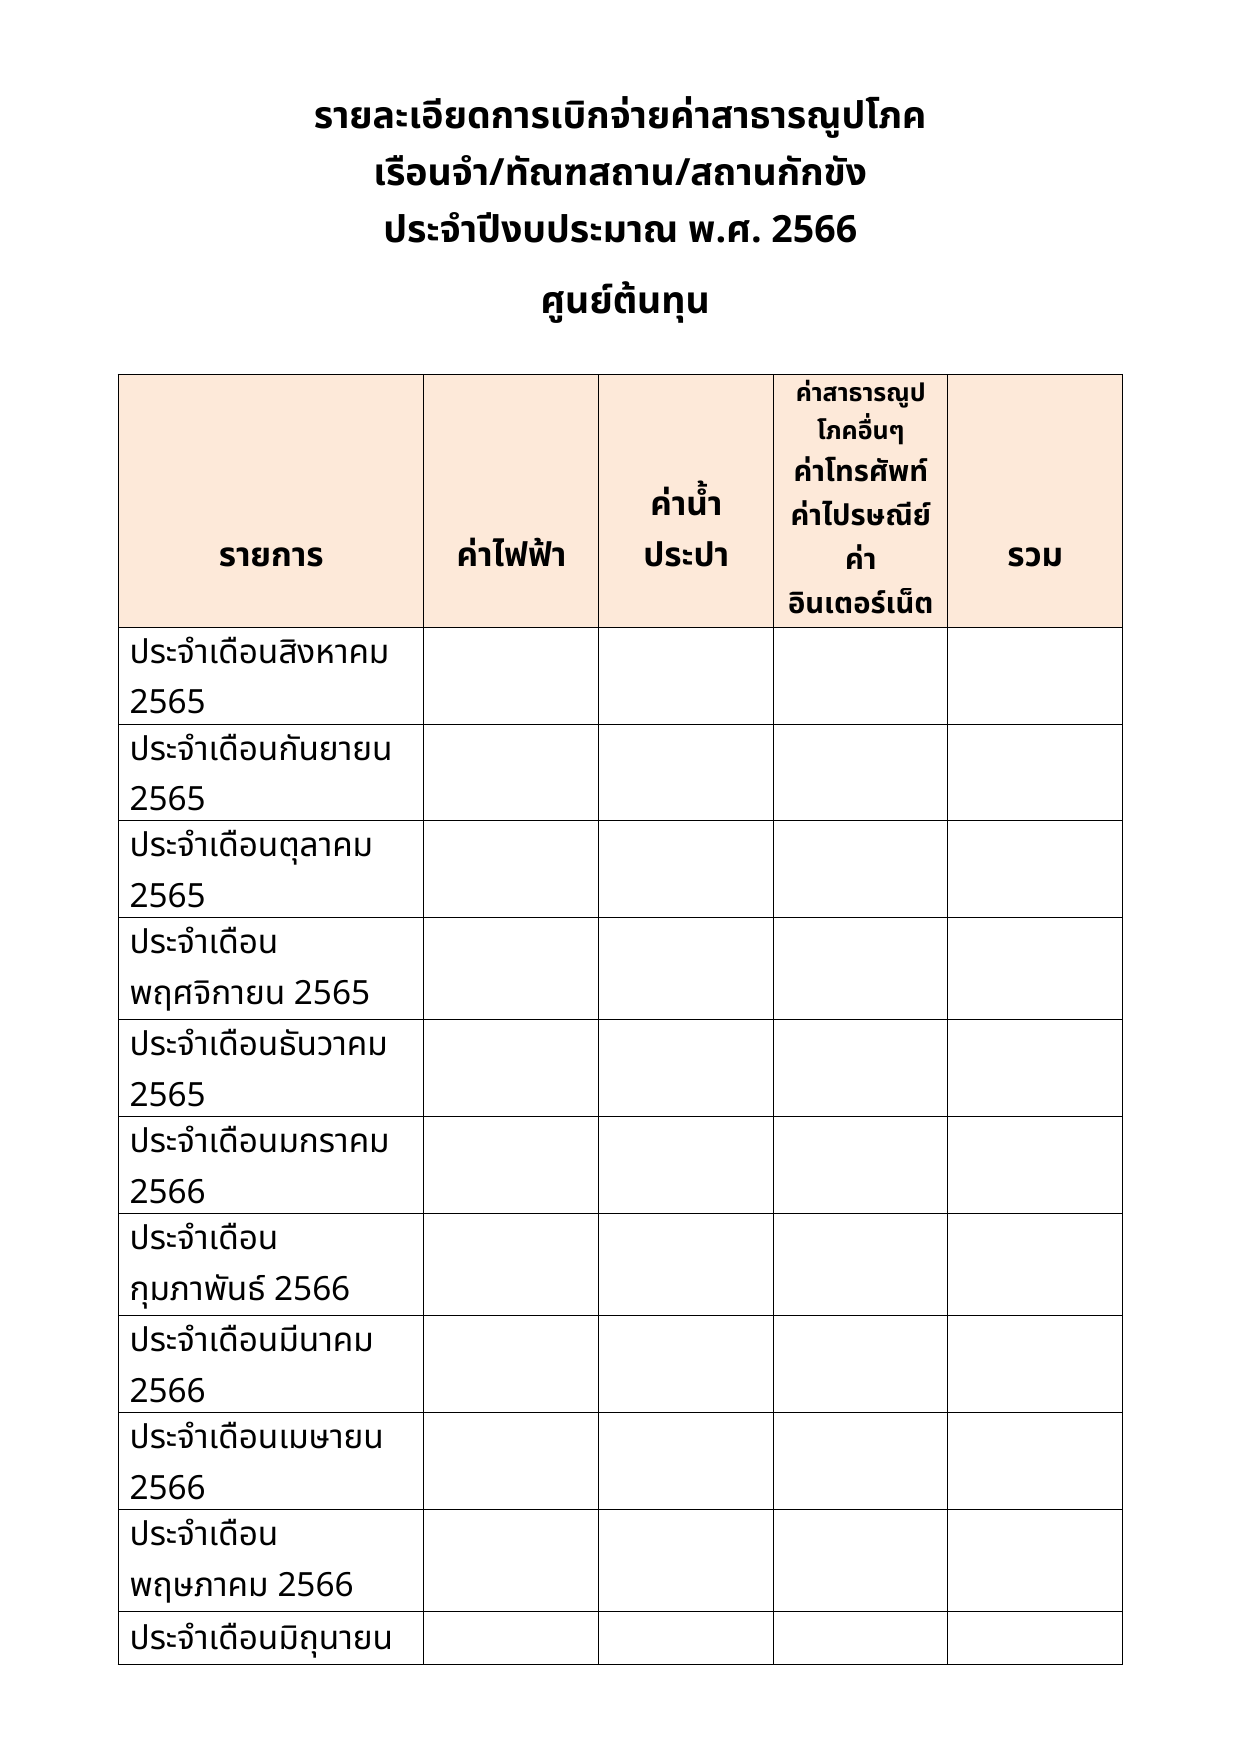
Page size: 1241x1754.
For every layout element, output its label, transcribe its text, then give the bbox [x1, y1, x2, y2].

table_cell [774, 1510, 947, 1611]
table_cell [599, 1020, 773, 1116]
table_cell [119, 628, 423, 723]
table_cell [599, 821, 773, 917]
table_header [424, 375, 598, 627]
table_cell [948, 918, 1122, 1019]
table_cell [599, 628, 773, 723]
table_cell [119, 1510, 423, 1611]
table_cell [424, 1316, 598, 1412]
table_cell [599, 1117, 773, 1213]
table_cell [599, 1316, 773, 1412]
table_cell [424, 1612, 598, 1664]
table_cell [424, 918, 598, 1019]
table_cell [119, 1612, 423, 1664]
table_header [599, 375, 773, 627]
text ศูนย์ต้นทุน [118, 273, 1122, 330]
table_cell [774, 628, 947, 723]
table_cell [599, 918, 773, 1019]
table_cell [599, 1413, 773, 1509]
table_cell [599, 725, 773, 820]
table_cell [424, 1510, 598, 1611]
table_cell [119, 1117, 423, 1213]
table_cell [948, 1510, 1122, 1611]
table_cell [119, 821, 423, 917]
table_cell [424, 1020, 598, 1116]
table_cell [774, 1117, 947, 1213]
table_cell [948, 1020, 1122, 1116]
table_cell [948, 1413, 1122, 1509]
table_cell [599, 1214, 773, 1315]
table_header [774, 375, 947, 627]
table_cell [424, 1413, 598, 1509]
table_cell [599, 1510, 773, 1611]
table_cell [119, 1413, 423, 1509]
text ประจำปีงบประมาณ พ.ศ. 2566 [118, 202, 1122, 259]
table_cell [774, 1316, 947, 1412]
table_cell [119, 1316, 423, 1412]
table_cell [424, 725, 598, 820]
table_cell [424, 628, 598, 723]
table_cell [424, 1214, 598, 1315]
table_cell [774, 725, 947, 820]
text รายละเอียดการเบิกจ่ายค่าสาธารณูปโภค [118, 89, 1122, 145]
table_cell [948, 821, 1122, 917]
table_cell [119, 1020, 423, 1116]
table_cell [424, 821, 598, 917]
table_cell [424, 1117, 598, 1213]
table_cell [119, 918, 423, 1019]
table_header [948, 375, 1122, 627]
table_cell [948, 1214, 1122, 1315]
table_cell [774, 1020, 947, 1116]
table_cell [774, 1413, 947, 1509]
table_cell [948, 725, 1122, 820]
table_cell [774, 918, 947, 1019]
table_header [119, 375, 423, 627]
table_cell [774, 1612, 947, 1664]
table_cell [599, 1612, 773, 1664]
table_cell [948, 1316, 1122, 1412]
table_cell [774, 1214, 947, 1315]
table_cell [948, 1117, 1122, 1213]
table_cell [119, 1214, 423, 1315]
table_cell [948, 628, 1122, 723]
text เรือนจำ/ทัณฑสถาน/สถานกักขัง [118, 145, 1122, 202]
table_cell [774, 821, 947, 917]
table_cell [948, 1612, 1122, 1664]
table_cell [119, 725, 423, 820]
